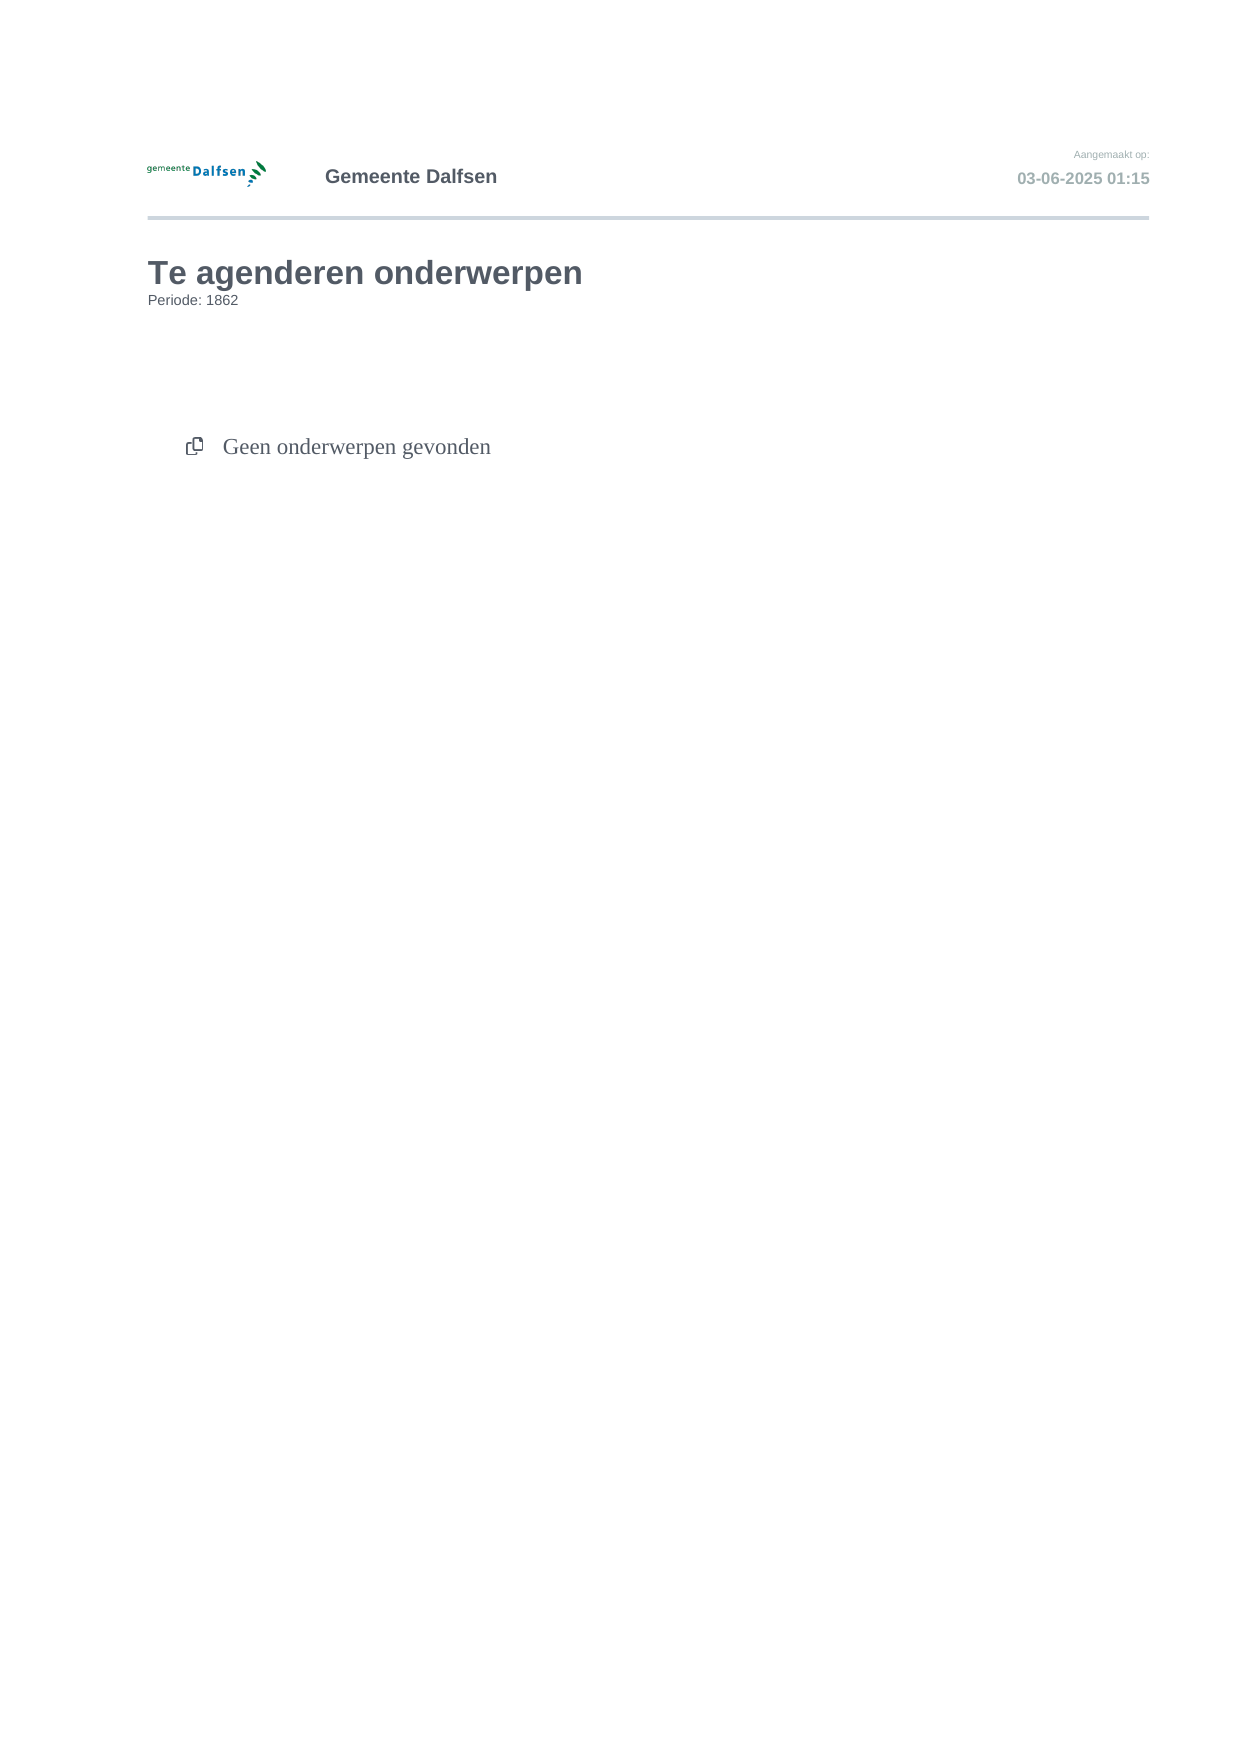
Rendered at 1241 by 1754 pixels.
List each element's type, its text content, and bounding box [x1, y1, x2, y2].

table_header Gemeente Dalfsen [325, 148, 727, 188]
picture [147, 216, 1150, 220]
table_cell Periode: 1862 [148, 292, 727, 325]
table_header Te agenderen onderwerpen [148, 245, 727, 292]
table_cell 03-06-2025 01:15 [727, 161, 1149, 188]
table_header [148, 148, 325, 188]
picture [147, 161, 266, 187]
list Geen onderwerpen gevonden [185, 433, 1093, 459]
table_header Aangemaakt op: [727, 148, 1149, 161]
picture [186, 437, 203, 455]
